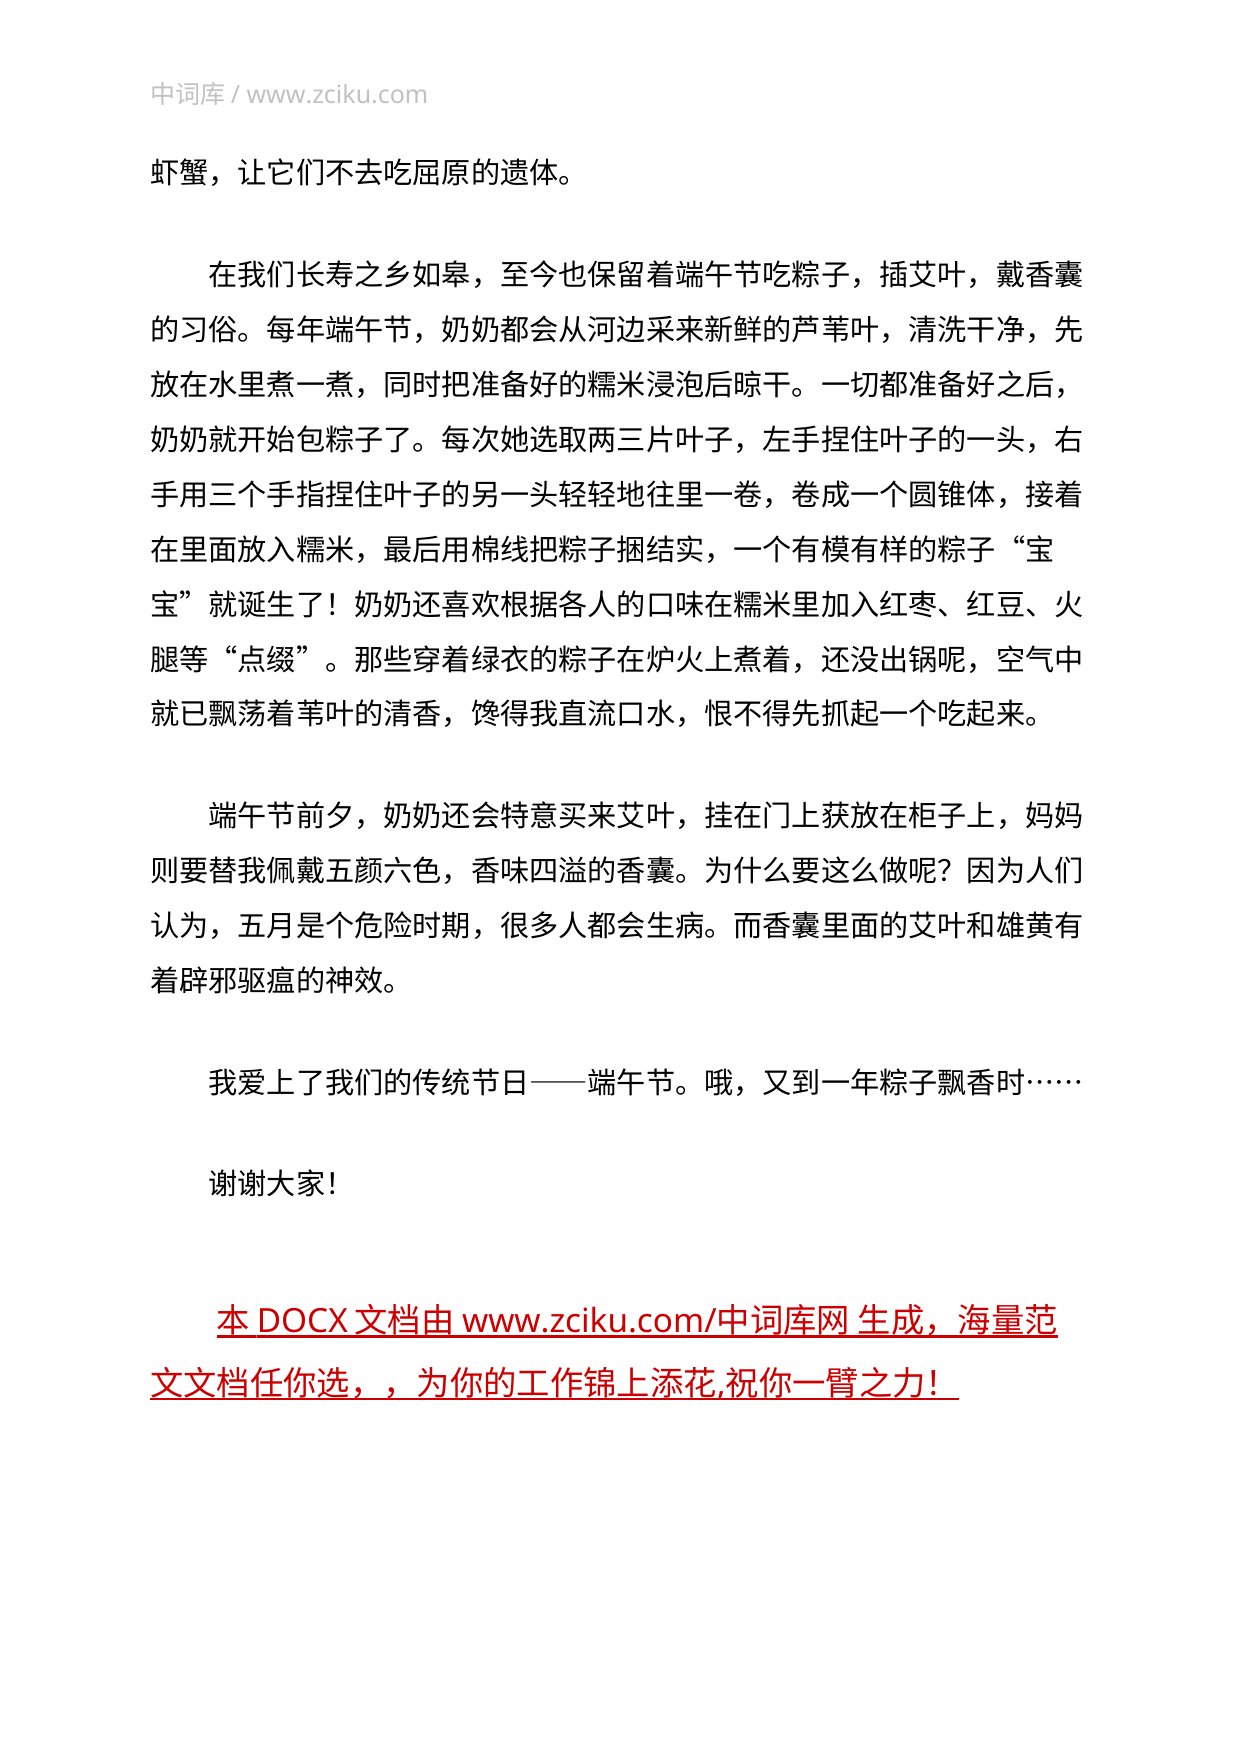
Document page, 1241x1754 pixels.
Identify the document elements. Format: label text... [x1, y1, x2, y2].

text 本DOCX文档由 www.zciku.com/中词库网 生成，海量范文文档任你选，，为你的工作锦上添花,祝你一臂之力！ [150, 1294, 1090, 1405]
text 谢谢大家！ [150, 1161, 1090, 1203]
text 我爱上了我们的传统节日——端午节。哦，又到一年粽子飘香时…… [150, 1059, 1090, 1101]
text 在我们长寿之乡如皋，至今也保留着端午节吃粽子，插艾叶，戴香囊的习俗。每年端午节，奶奶都会从河边采来新鲜的芦苇叶，清洗干净，先放在水里煮一煮，同时把准备好的糯米浸泡后晾干。一切都准备好之后，奶奶就开始包粽子了。每次她选取两三片叶子，左手捏住叶子的一头，右手用三个手指捏住叶子的另一头轻轻地往里一卷，卷成一个圆锥体，接着在里面放入糯米，最后用棉线把粽子捆结实，一个有模有样的粽子“宝宝”就诞生了！奶奶还喜欢根据各人的口味在糯米里加入红枣、红豆、火腿等“点缀”。那些穿着绿衣的粽子在炉火上煮着，还没出锅呢，空气中就已飘荡着苇叶的清香，馋得我直流口水，恨不得先抓起一个吃起来。 [150, 252, 1090, 733]
text 端午节前夕，奶奶还会特意买来艾叶，挂在门上获放在柜子上，妈妈则要替我佩戴五颜六色，香味四溢的香囊。为什么要这么做呢？因为人们认为，五月是个危险时期，很多人都会生病。而香囊里面的艾叶和雄黄有着辟邪驱瘟的神效。 [150, 793, 1090, 1000]
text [150, 150, 1090, 192]
